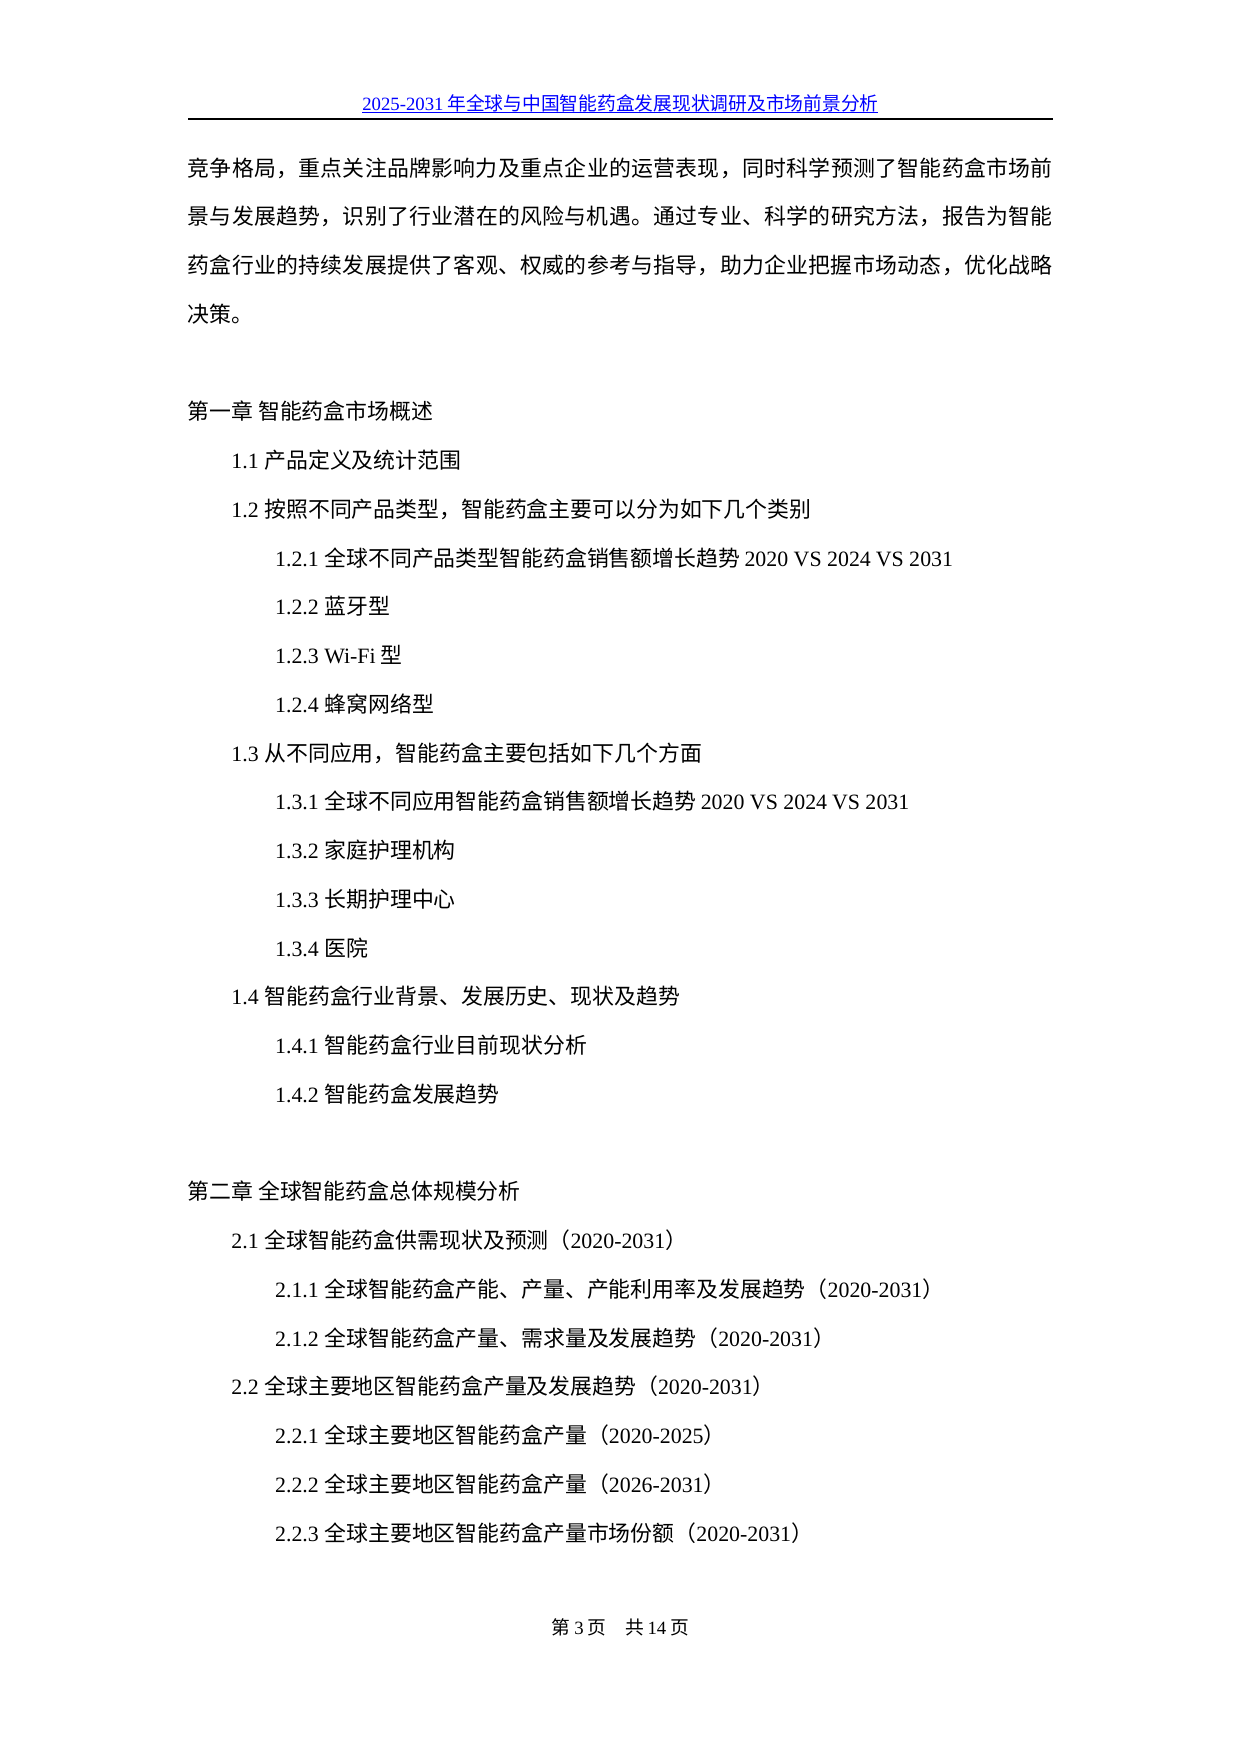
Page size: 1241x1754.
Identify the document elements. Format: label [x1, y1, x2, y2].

text [187, 150, 1053, 1548]
